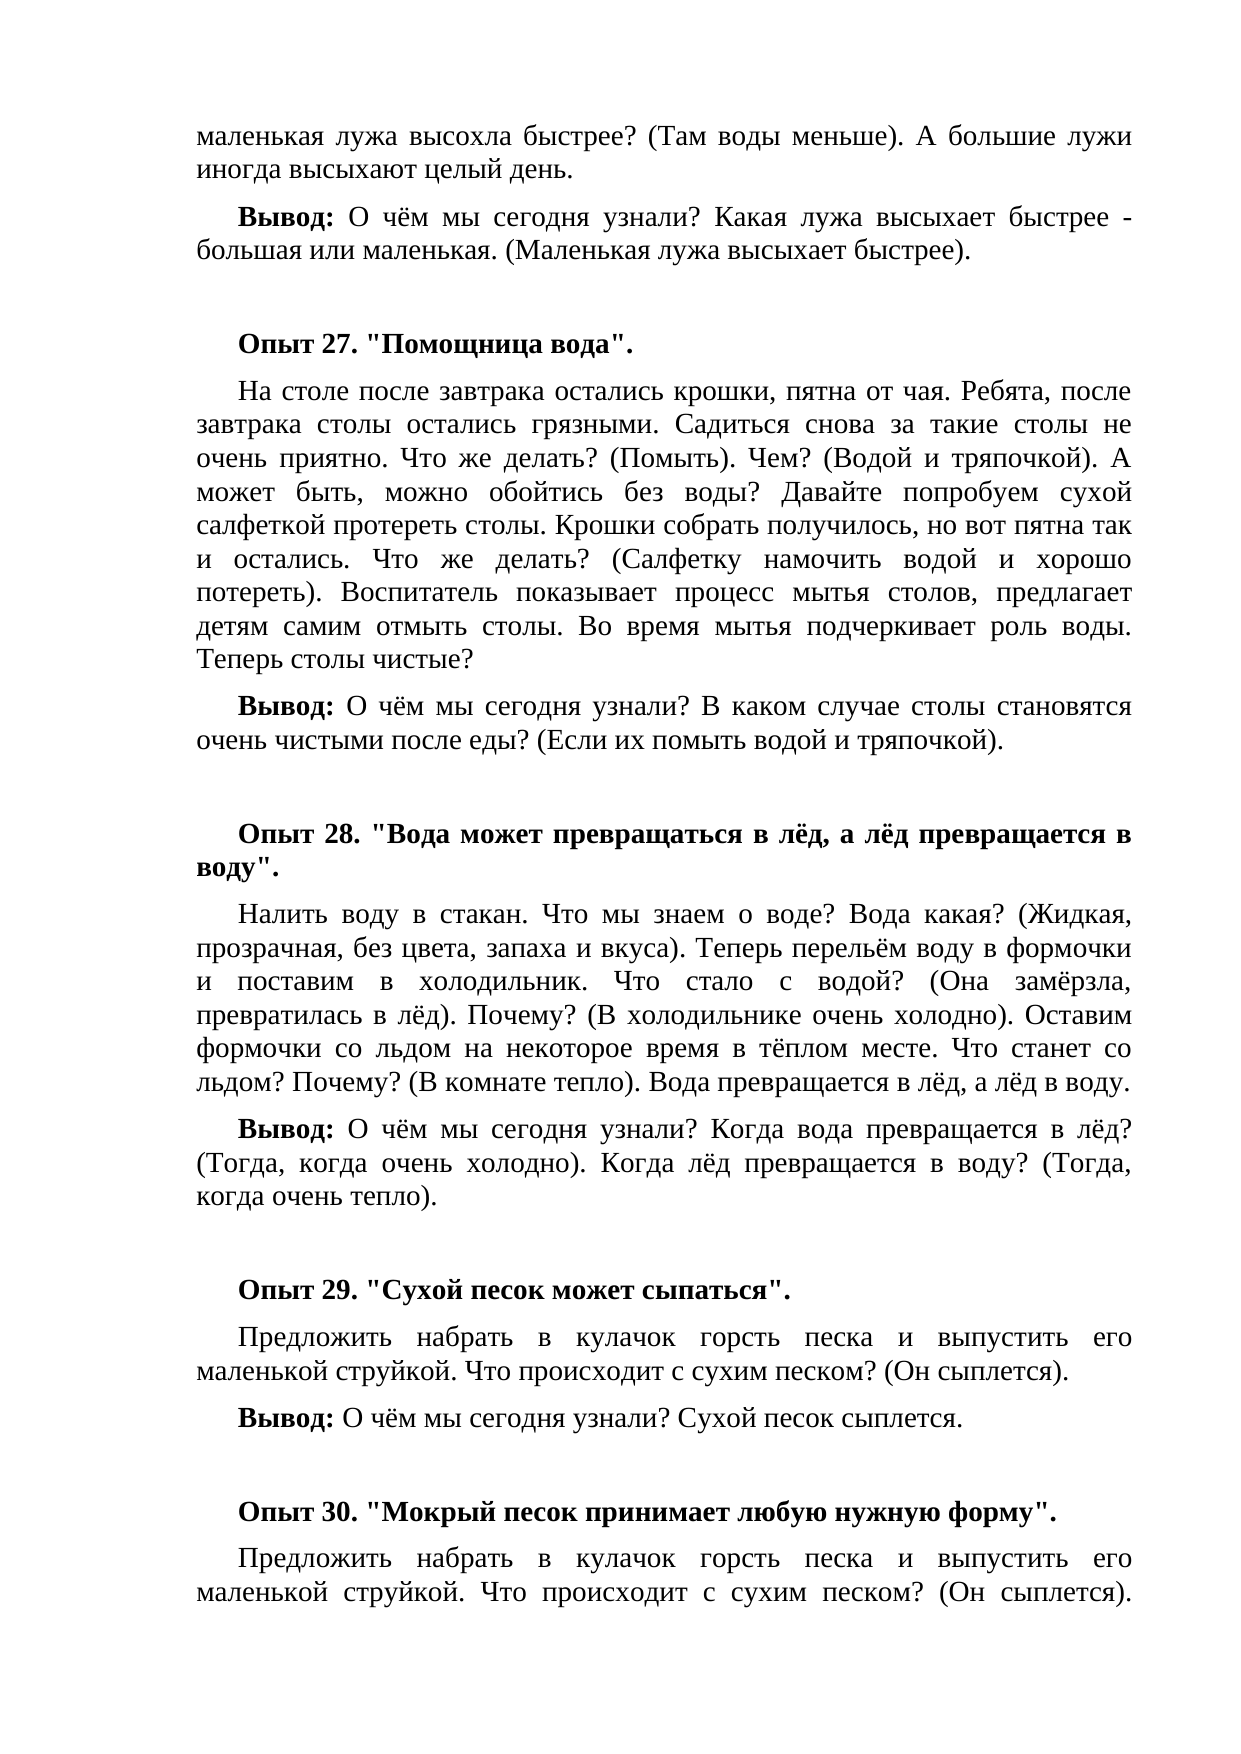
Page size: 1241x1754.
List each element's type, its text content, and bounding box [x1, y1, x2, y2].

text Опыт 29. "Сухой песок может сыпаться". [196, 1272, 1133, 1306]
text Вывод: О чём мы сегодня узнали? Какая лужа высыхает быстрее - большая или маленькая. (Маленькая лужа высыхает быстрее). [196, 199, 1133, 266]
text Вывод: О чём мы сегодня узнали? Когда вода превращается в лёд? (Тогда, когда очень холодно). Когда лёд превращается в воду? (Тогда, когда очень тепло). [196, 1111, 1133, 1212]
text Предложить набрать в кулачок горсть песка и выпустить его маленькой струйкой. Что происходит с сухим песком? (Он сыплется). [196, 1319, 1133, 1386]
text Вывод: О чём мы сегодня узнали? В каком случае столы становятся очень чистыми после еды? (Если их помыть водой и тряпочкой). [196, 688, 1133, 756]
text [196, 118, 1133, 185]
text Вывод: О чём мы сегодня узнали? Сухой песок сыплется. [196, 1400, 1133, 1433]
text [196, 1541, 1133, 1608]
text Опыт 27. "Помощница вода". [196, 326, 1133, 360]
text Налить воду в стакан. Что мы знаем о воде? Вода какая? (Жидкая, прозрачная, без цвета, запаха и вкуса). Теперь перельём воду в формочки и поставим в холодильник. Что стало с водой? (Она замёрзла, превратилась в лёд). Почему? (В холодильнике очень холодно). Оставим формочки со льдом на некоторое время в тёплом месте. Что станет со льдом? Почему? (В комнате тепло). Вода превращается в лёд, а лёд в воду. [196, 896, 1133, 1098]
text На столе после завтрака остались крошки, пятна от чая. Ребята, после завтрака столы остались грязными. Садиться снова за такие столы не очень приятно. Что же делать? (Помыть). Чем? (Водой и тряпочкой). А может быть, можно обойтись без воды? Давайте попробуем сухой салфеткой протереть столы. Крошки собрать получилось, но вот пятна так и остались. Что же делать? (Салфетку намочить водой и хорошо потереть). Воспитатель показывает процесс мытья столов, предлагает детям самим отмыть столы. Во время мытья подчеркивает роль воды. Теперь столы чистые? [196, 373, 1133, 675]
text Опыт 30. "Мокрый песок принимает любую нужную форму". [196, 1494, 1133, 1527]
text Опыт 28. "Вода может превращаться в лёд, а лёд превращается в воду". [196, 816, 1133, 883]
